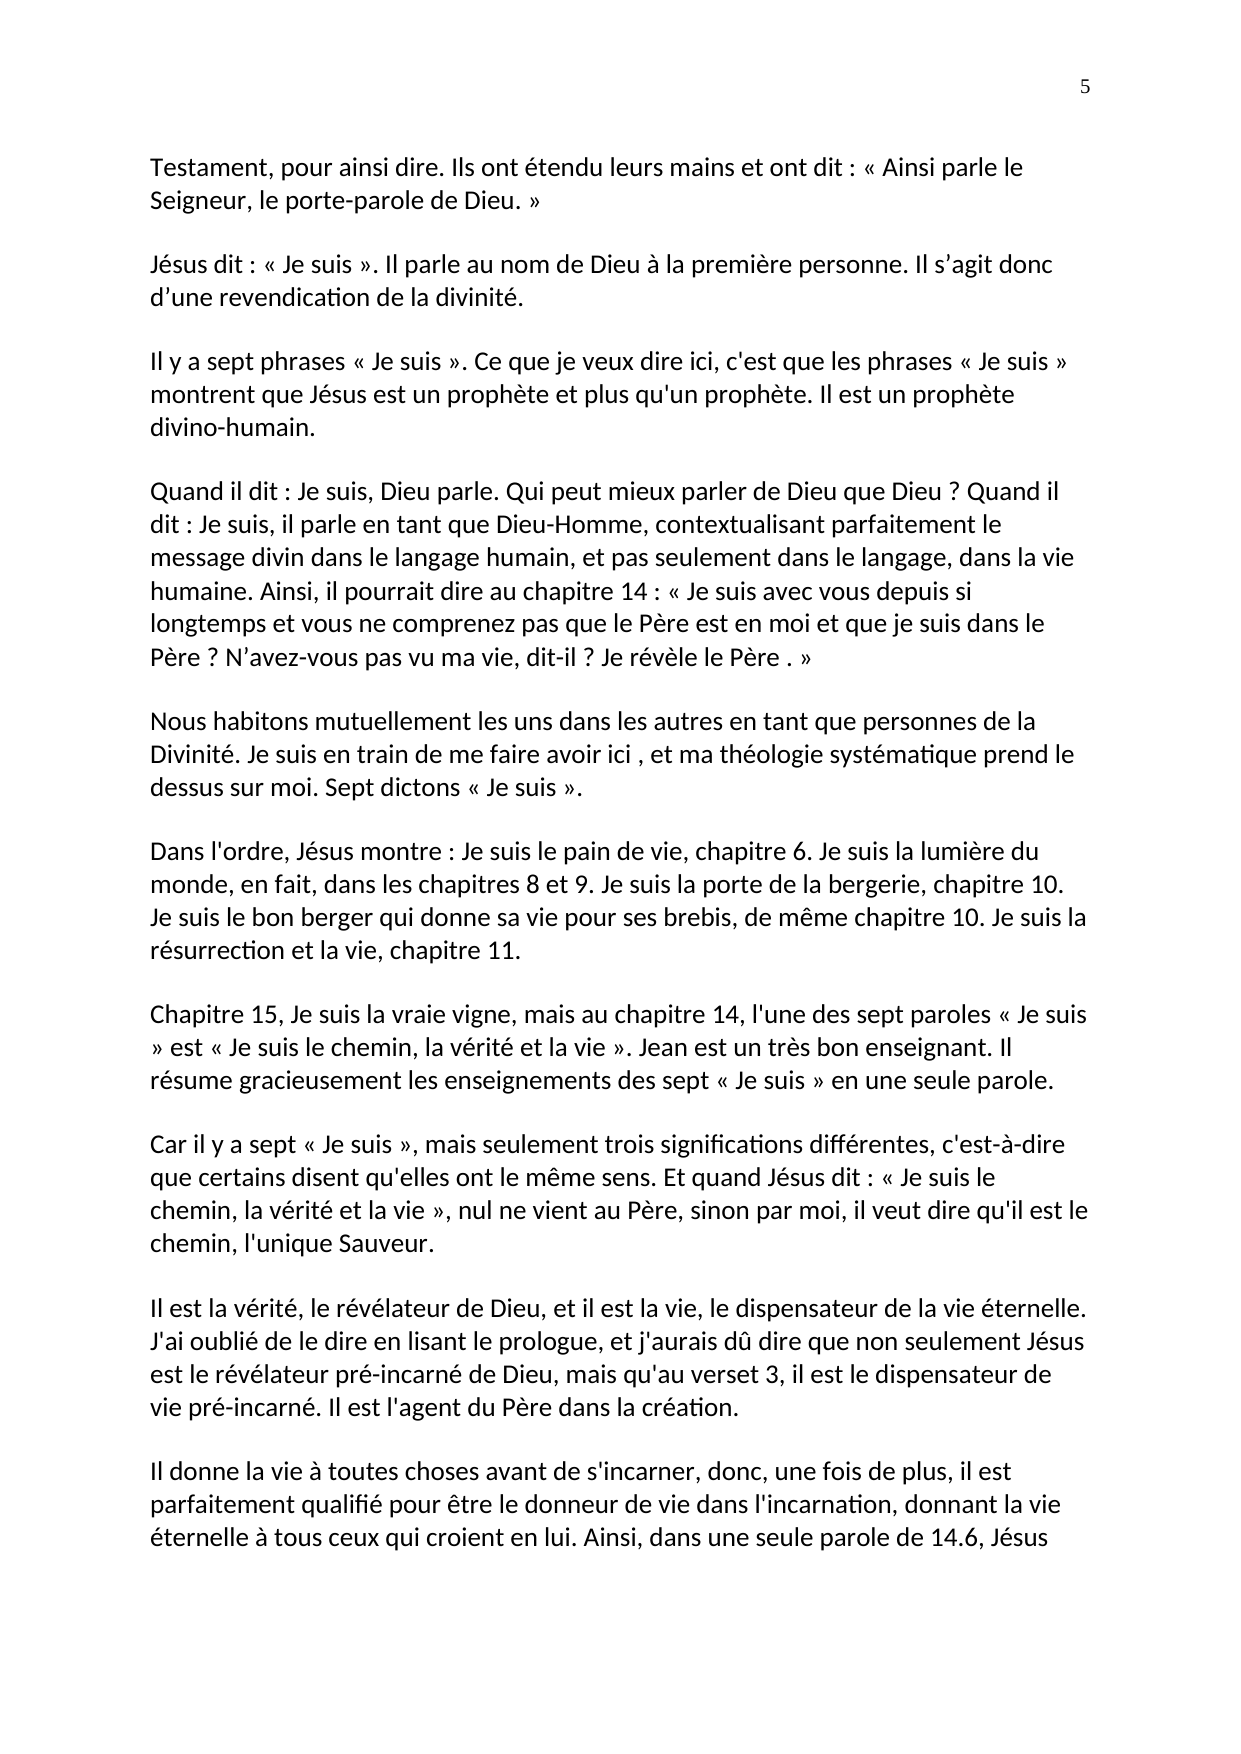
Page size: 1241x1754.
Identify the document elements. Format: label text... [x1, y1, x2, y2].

text Quand il dit : Je suis, Dieu parle. Qui peut mieux parler de Dieu que Dieu ? Quand il dit : Je suis, il parle en tant que Dieu-Homme, contextualisant parfaitement le message divin dans le langage humain, et pas seulement dans le langage, dans la vie humaine. Ainsi, il pourrait dire au chapitre 14 : « Je suis avec vous depuis si longtemps et vous ne comprenez pas que le Père est en moi et que je suis dans le Père ? N’avez-vous pas vu ma vie, dit-il ? Je révèle le Père . » [150, 474, 1090, 673]
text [150, 1454, 1090, 1553]
text Dans l'ordre, Jésus montre : Je suis le pain de vie, chapitre 6. Je suis la lumière du monde, en fait, dans les chapitres 8 et 9. Je suis la porte de la bergerie, chapitre 10. Je suis le bon berger qui donne sa vie pour ses brebis, de même chapitre 10. Je suis la résurrection et la vie, chapitre 11. [150, 834, 1090, 966]
text Chapitre 15, Je suis la vraie vigne, mais au chapitre 14, l'une des sept paroles « Je suis » est « Je suis le chemin, la vérité et la vie ». Jean est un très bon enseignant. Il résume gracieusement les enseignements des sept « Je suis » en une seule parole. [150, 997, 1090, 1096]
text Il y a sept phrases « Je suis ». Ce que je veux dire ici, c'est que les phrases « Je suis » montrent que Jésus est un prophète et plus qu'un prophète. Il est un prophète divino-humain. [150, 344, 1090, 443]
text Nous habitons mutuellement les uns dans les autres en tant que personnes de la Divinité. Je suis en train de me faire avoir ici , et ma théologie systématique prend le dessus sur moi. Sept dictons « Je suis ». [150, 704, 1090, 803]
text Car il y a sept « Je suis », mais seulement trois significations différentes, c'est-à-dire que certains disent qu'elles ont le même sens. Et quand Jésus dit : « Je suis le chemin, la vérité et la vie », nul ne vient au Père, sinon par moi, il veut dire qu'il est le chemin, l'unique Sauveur. [150, 1127, 1090, 1259]
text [150, 150, 1090, 216]
text Il est la vérité, le révélateur de Dieu, et il est la vie, le dispensateur de la vie éternelle. J'ai oublié de le dire en lisant le prologue, et j'aurais dû dire que non seulement Jésus est le révélateur pré-incarné de Dieu, mais qu'au verset 3, il est le dispensateur de vie pré-incarné. Il est l'agent du Père dans la création. [150, 1291, 1090, 1423]
text Jésus dit : « Je suis ». Il parle au nom de Dieu à la première personne. Il s’agit donc d’une revendication de la divinité. [150, 247, 1090, 313]
